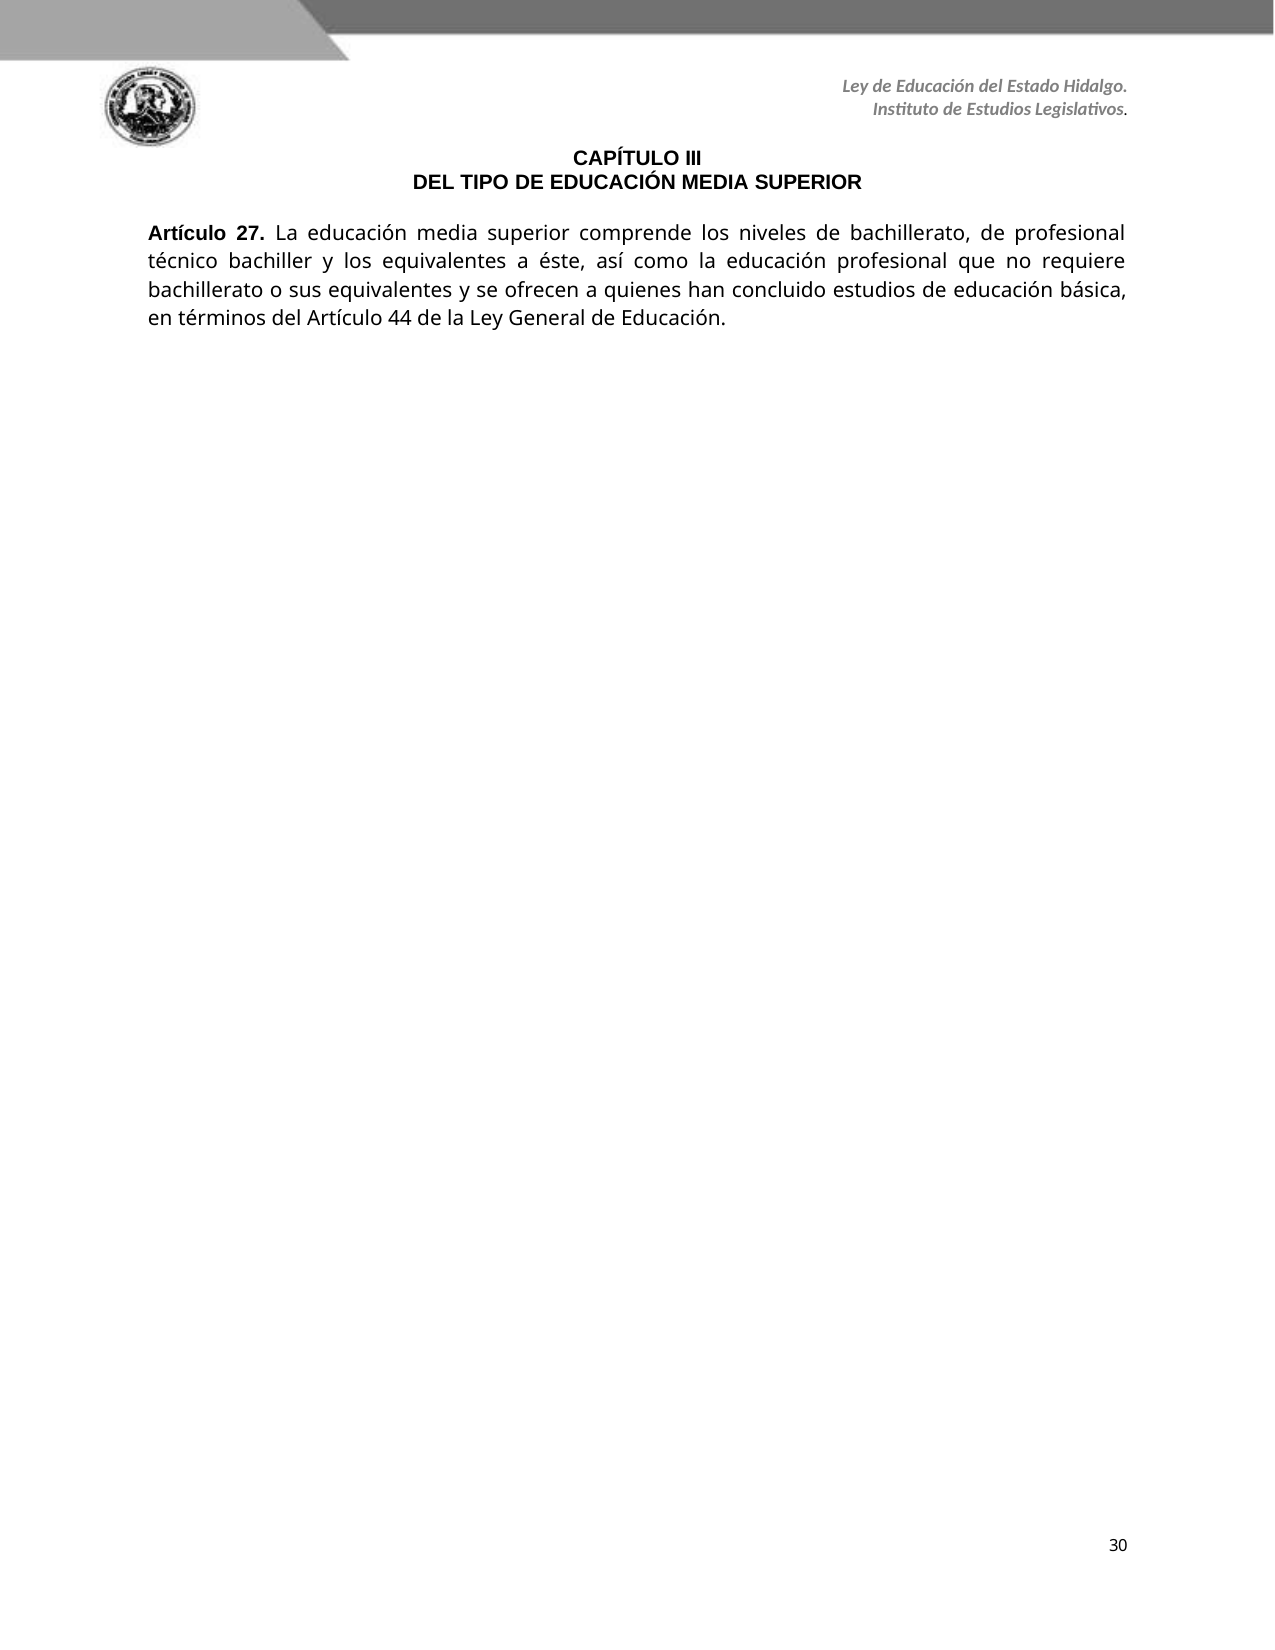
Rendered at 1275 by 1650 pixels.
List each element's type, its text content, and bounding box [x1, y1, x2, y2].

text Artículo 27. La educación media superior comprende los niveles de bachillerato, de profesional técnico bachiller y los equivalentes a éste, así como la educación profesional que no requiere bachillerato o sus equivalentes y se ofrecen a quienes han concluido estudios de educación básica, en términos del Artículo 44 de la Ley General de Educación. [148, 218, 1127, 332]
text DEL TIPO DE EDUCACIÓN MEDIA SUPERIOR [410, 170, 865, 194]
picture [0, 0, 1274, 148]
text CAPÍTULO III [410, 146, 865, 170]
